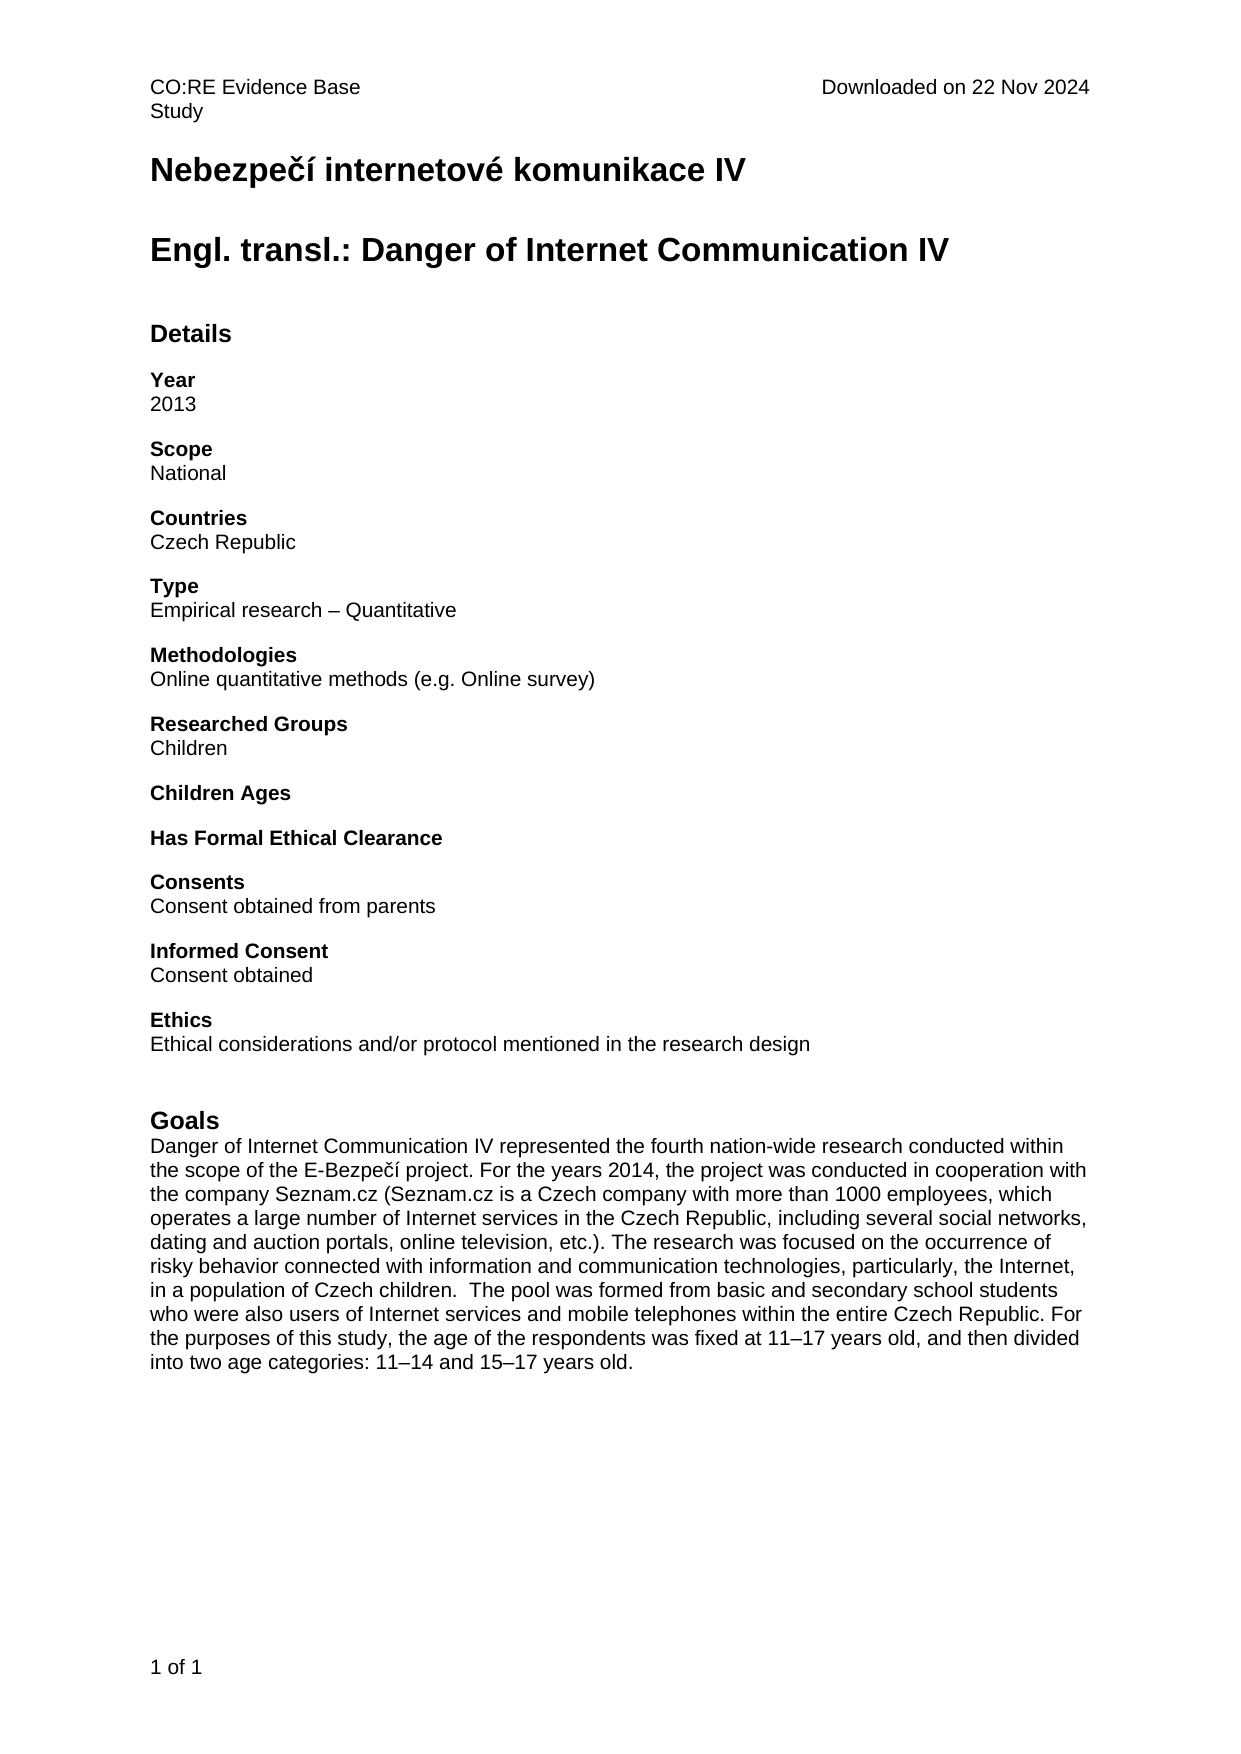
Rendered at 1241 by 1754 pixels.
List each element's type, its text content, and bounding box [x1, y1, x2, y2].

subtitle Consents [150, 870, 1090, 894]
title Nebezpečí internetové komunikace IV [150, 150, 1090, 188]
subtitle Researched Groups [150, 712, 1090, 736]
subtitle Informed Consent [150, 939, 1090, 963]
text Children [150, 736, 1090, 760]
subtitle Children Ages [150, 781, 1090, 804]
subtitle Scope [150, 437, 1090, 461]
subtitle Ethics [150, 1008, 1090, 1032]
subtitle Goals [150, 1106, 1090, 1134]
title Engl. transl.: Danger of Internet Communication IV [150, 230, 1090, 268]
text Czech Republic [150, 529, 1090, 553]
text Ethical considerations and/or protocol mentioned in the research design [150, 1032, 1090, 1056]
subtitle Has Formal Ethical Clearance [150, 825, 1090, 849]
text National [150, 461, 1090, 485]
subtitle Details [150, 318, 1090, 347]
text Online quantitative methods (e.g. Online survey) [150, 667, 1090, 691]
text Consent obtained from parents [150, 894, 1090, 918]
text Consent obtained [150, 963, 1090, 987]
text Empirical research – Quantitative [150, 598, 1090, 622]
subtitle Countries [150, 506, 1090, 529]
text 2013 [150, 392, 1090, 416]
subtitle Type [150, 574, 1090, 598]
text Danger of Internet Communication IV represented the fourth nation-wide research conducted within the scope of the E-Bezpečí project. For the years 2014, the project was conducted in cooperation with the company Seznam.cz (Seznam.cz is a Czech company with more than 1000 employees, which operates a large number of Internet services in the Czech Republic, including several social networks, dating and auction portals, online television, etc.). The research was focused on the occurrence of risky behavior connected with information and communication technologies, particularly, the Internet, in a population of Czech children. The pool was formed from basic and secondary school students who were also users of Internet services and mobile telephones within the entire Czech Republic. For the purposes of this study, the age of the respondents was fixed at 11–17 years old, and then divided into two age categories: 11–14 and 15–17 years old. [150, 1134, 1090, 1374]
subtitle Methodologies [150, 643, 1090, 667]
subtitle Year [150, 368, 1090, 392]
